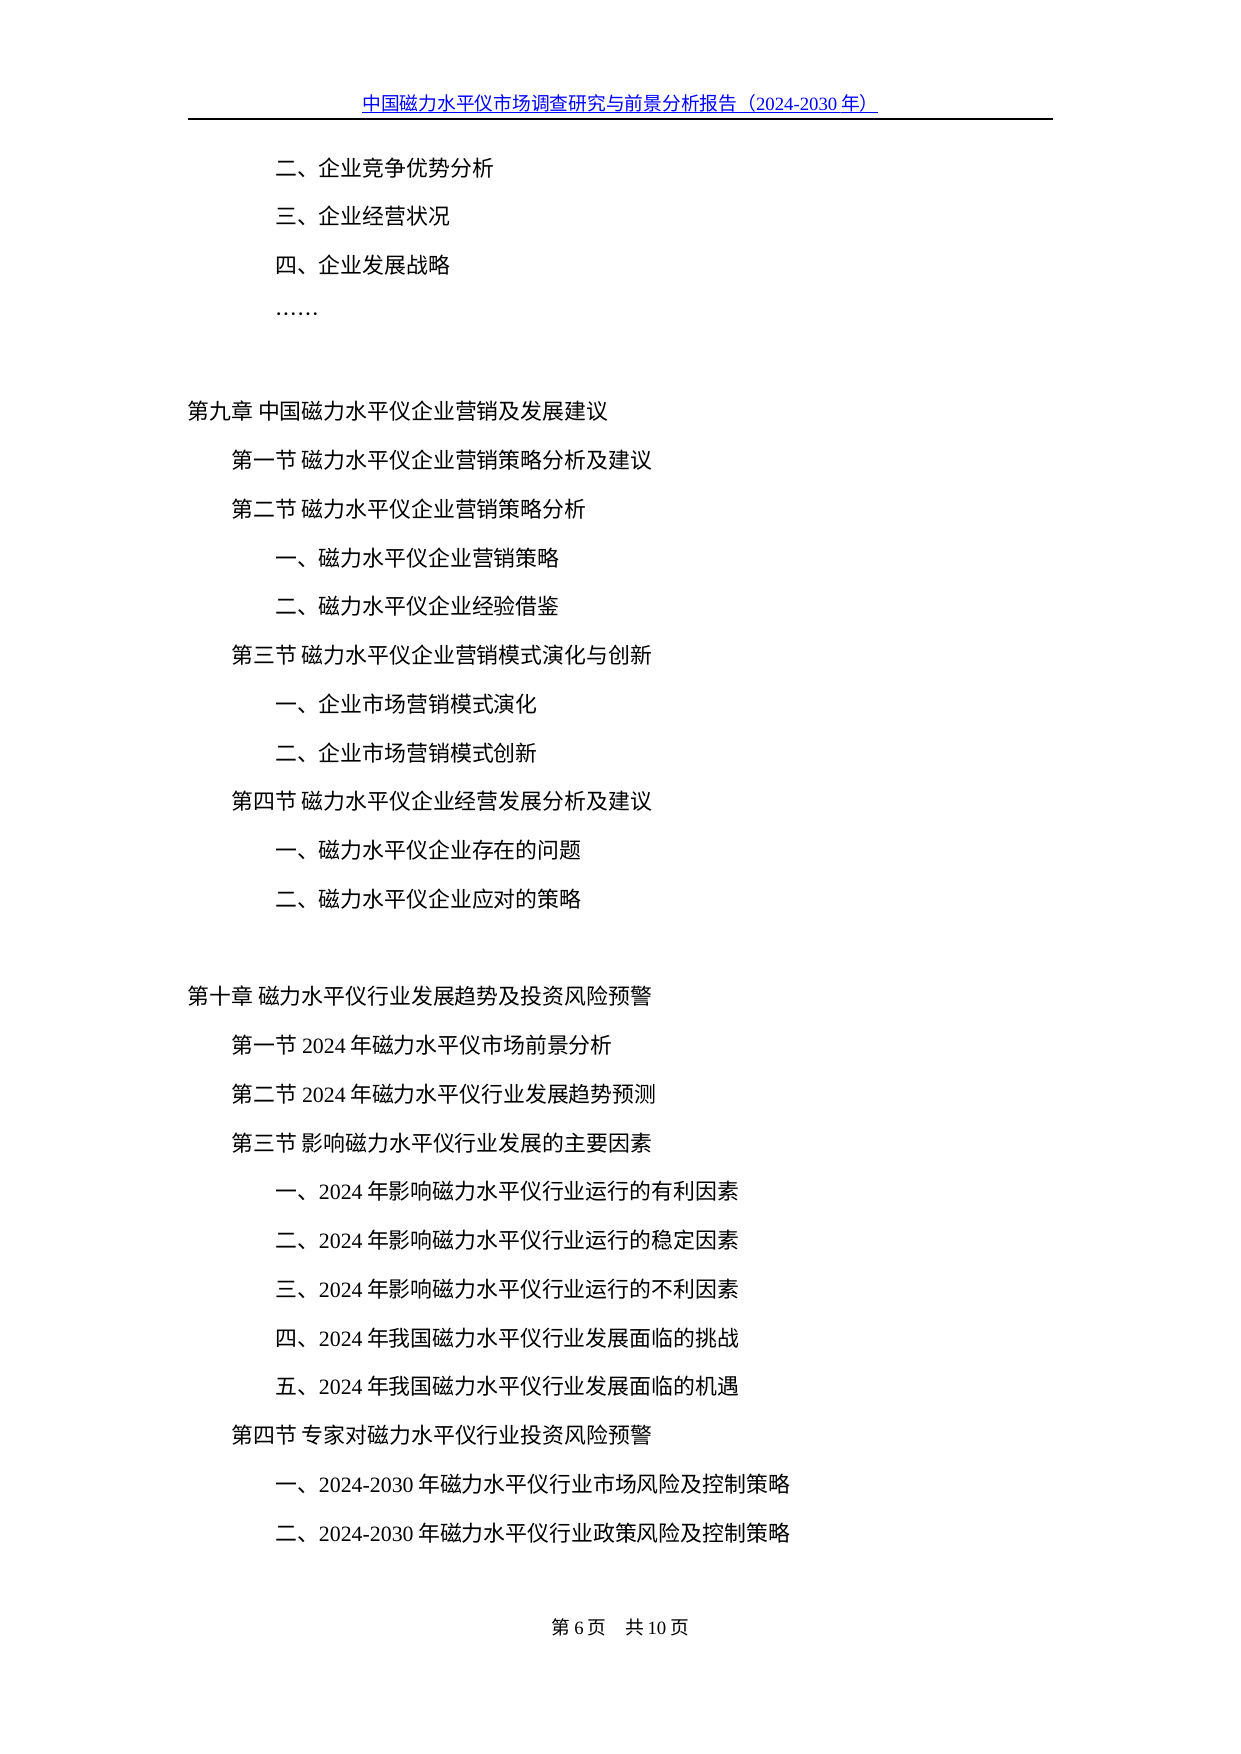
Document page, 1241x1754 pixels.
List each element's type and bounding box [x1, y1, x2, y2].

text [187, 150, 1053, 1548]
